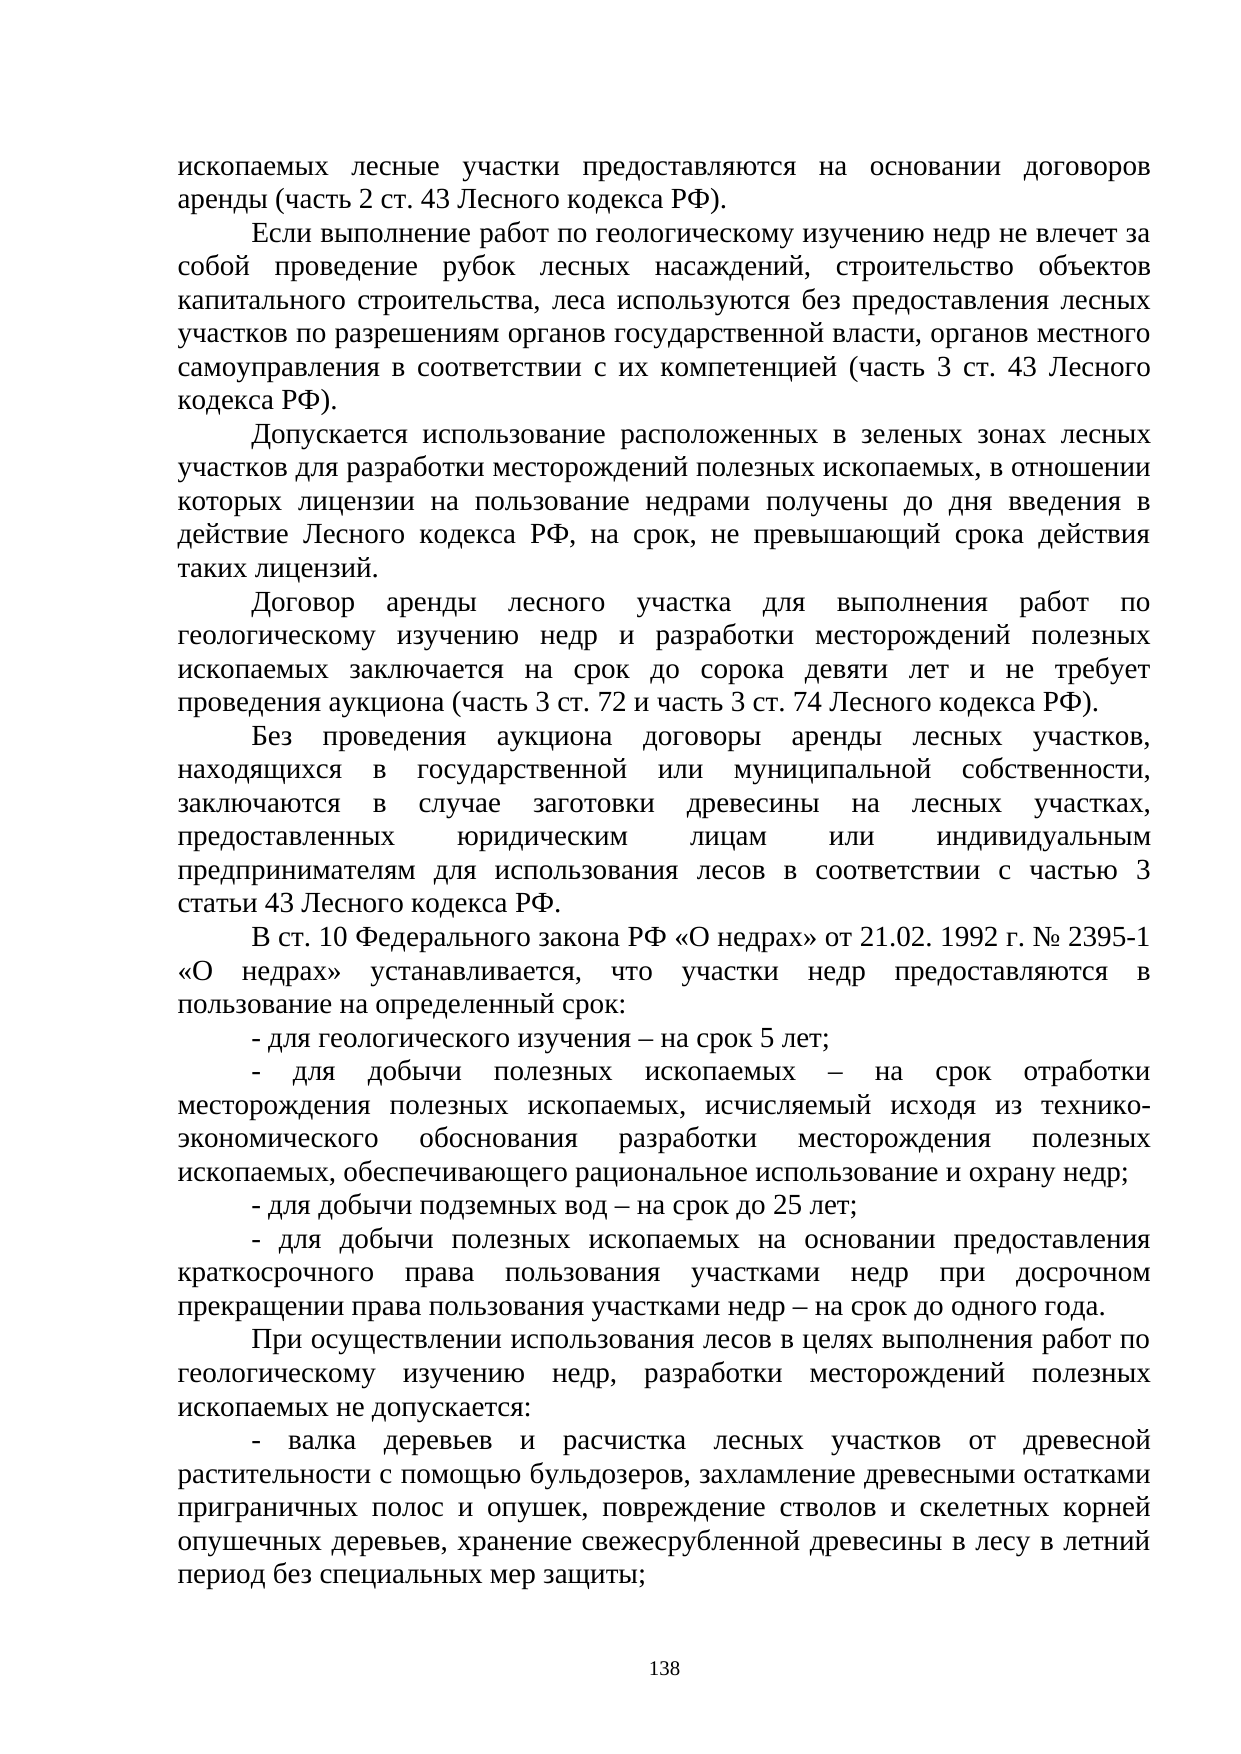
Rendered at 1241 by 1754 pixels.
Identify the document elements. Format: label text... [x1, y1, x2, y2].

text - для добычи подземных вод – на срок до 25 лет; [177, 1187, 1152, 1221]
text - для добычи полезных ископаемых на основании предоставления краткосрочного права пользования участками недр при досрочном прекращении права пользования участками недр – на срок до одного года. [177, 1221, 1152, 1322]
text Если выполнение работ по геологическому изучению недр не влечет за собой проведение рубок лесных насаждений, строительство объектов капитального строительства, леса используются без предоставления лесных участков по разрешениям органов государственной власти, органов местного самоуправления в соответствии с их компетенцией (часть 3 ст. 43 Лесного кодекса РФ). [177, 215, 1152, 416]
text Без проведения аукциона договоры аренды лесных участков, находящихся в государственной или муниципальной собственности, заключаются в случае заготовки древесины на лесных участках, предоставленных юридическим лицам или индивидуальным предпринимателям для использования лесов в соответствии с частью 3 статьи 43 Лесного кодекса РФ. [177, 718, 1152, 919]
text - валка деревьев и расчистка лесных участков от древесной растительности с помощью бульдозеров, захламление древесными остатками приграничных полос и опушек, повреждение стволов и скелетных корней опушечных деревьев, хранение свежесрубленной древесины в лесу в летний период без специальных мер защиты; [177, 1422, 1152, 1590]
text При осуществлении использования лесов в целях выполнения работ по геологическому изучению недр, разработки месторождений полезных ископаемых не допускается: [177, 1322, 1152, 1422]
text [177, 148, 1152, 215]
text В ст. 10 Федерального закона РФ «О недрах» от 21.02. 1992 г. № 2395-1 «О недрах» устанавливается, что участки недр предоставляются в пользование на определенный срок: [177, 919, 1152, 1020]
text Допускается использование расположенных в зеленых зонах лесных участков для разработки месторождений полезных ископаемых, в отношении которых лицензии на пользование недрами получены до дня введения в действие Лесного кодекса РФ, на срок, не превышающий срока действия таких лицензий. [177, 416, 1152, 584]
text Договор аренды лесного участка для выполнения работ по геологическому изучению недр и разработки месторождений полезных ископаемых заключается на срок до сорока девяти лет и не требует проведения аукциона (часть 3 ст. 72 и часть 3 ст. 74 Лесного кодекса РФ). [177, 584, 1152, 718]
text - для добычи полезных ископаемых – на срок отработки месторождения полезных ископаемых, исчисляемый исходя из технико-экономического обоснования разработки месторождения полезных ископаемых, обеспечивающего рациональное использование и охрану недр; [177, 1053, 1152, 1187]
text - для геологического изучения – на срок 5 лет; [177, 1020, 1152, 1053]
